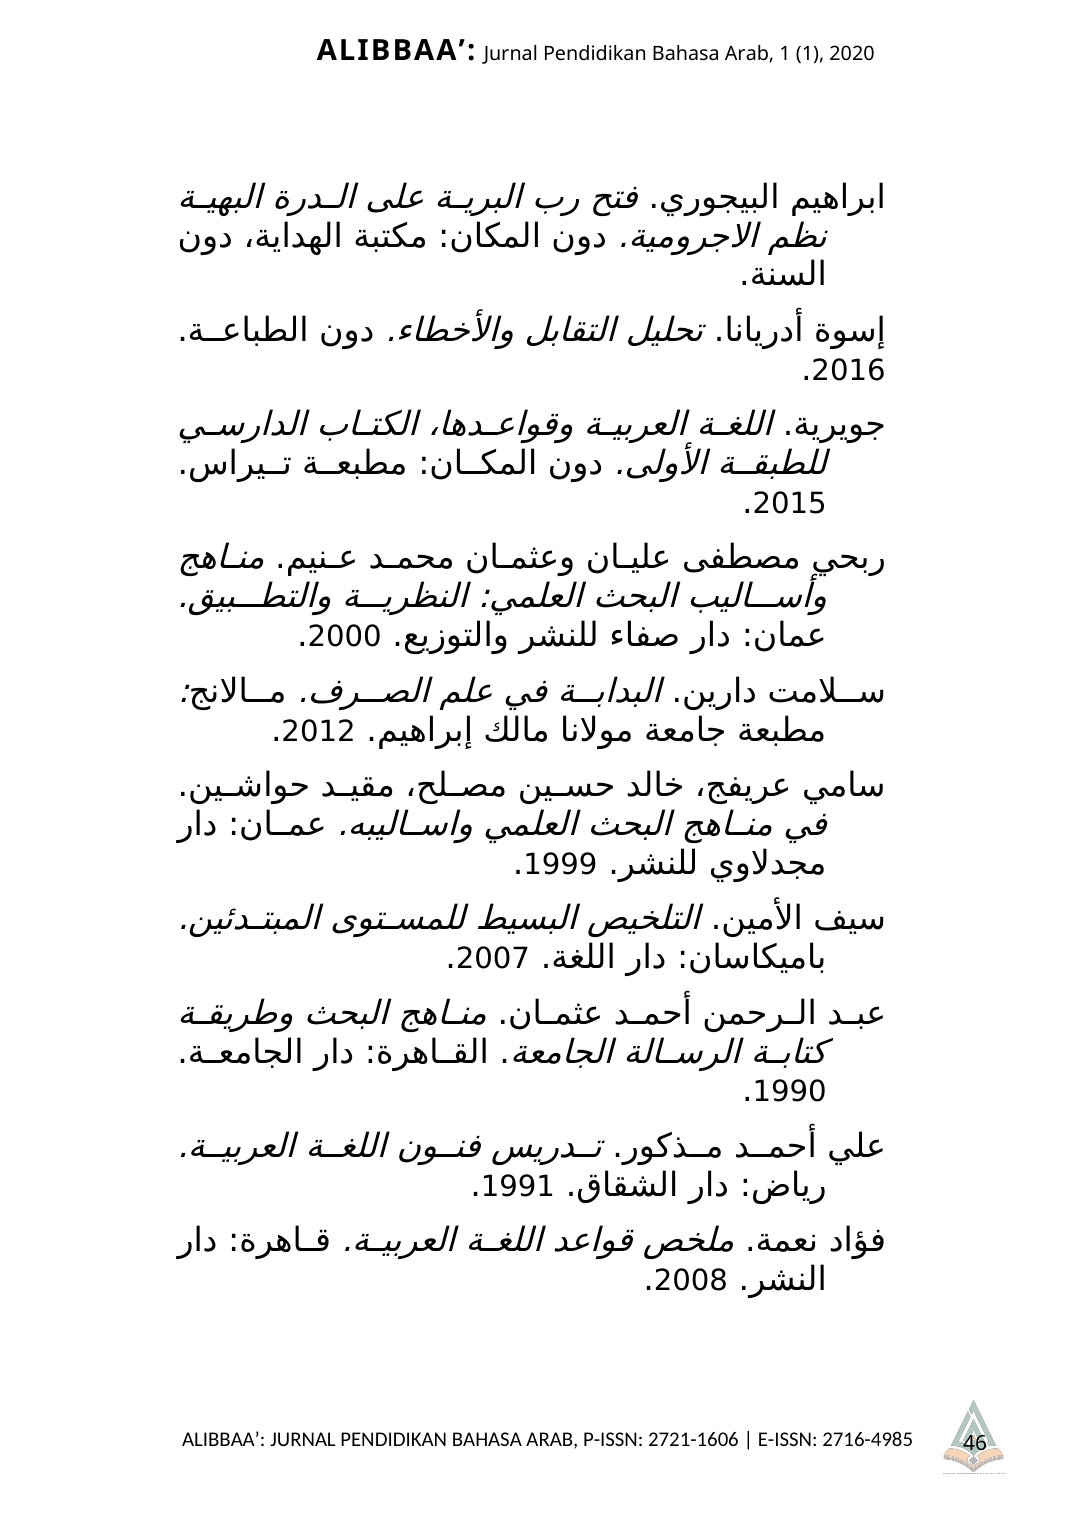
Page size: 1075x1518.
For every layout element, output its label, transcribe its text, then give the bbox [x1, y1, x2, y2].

picture [942, 1400, 1005, 1474]
text عبد الرحمن أحمد عثمان. مناهج البحث وطريقة كتابة الرسالة الجامعة. القاهرة: دار الجامعة. 1990. [177, 993, 886, 1110]
text سلامت دارين. البدابة في علم الصرف. مالانج: مطبعة جامعة مولانا مالك إبراهيم. 2012. [177, 671, 886, 749]
text ابراهيم البيجوري. فتح رب البرية على الدرة البهية نظم الاجرومية. دون المكان: مكتبة الهداية، دون السنة. [177, 177, 886, 294]
text علي أحمد مذكور. تدريس فنون اللغة العربية. رياض: دار الشقاق. 1991. [177, 1126, 886, 1204]
text ربحي مصطفى عليان وعثمان محمد عنيم. مناهج وأساليب البحث العلمي: النظرية والتطبيق. عمان: دار صفاء للنشر والتوزيع. 2000. [177, 538, 886, 654]
text سامي عريفج، خالد حسين مصلح، مقيد حواشين. في مناهج البحث العلمي واساليبه. عمان: دار مجدلاوي للنشر. 1999. [177, 766, 886, 882]
text إسوة أدريانا. تحليل التقابل والأخطاء. دون الطباعة. 2016. [177, 310, 886, 388]
text فؤاد نعمة. ملخص قواعد اللغة العربية. قاهرة: دار النشر. 2008. [177, 1221, 886, 1298]
text جويرية. اللغة العربية وقواعدها، الكتاب الدارسي للطبقة الأولى. دون المكان: مطبعة تيراس. 2015. [177, 405, 886, 521]
text سيف الأمين. التلخيص البسيط للمستوى المبتدئين. باميكاسان: دار اللغة. 2007. [177, 899, 886, 977]
